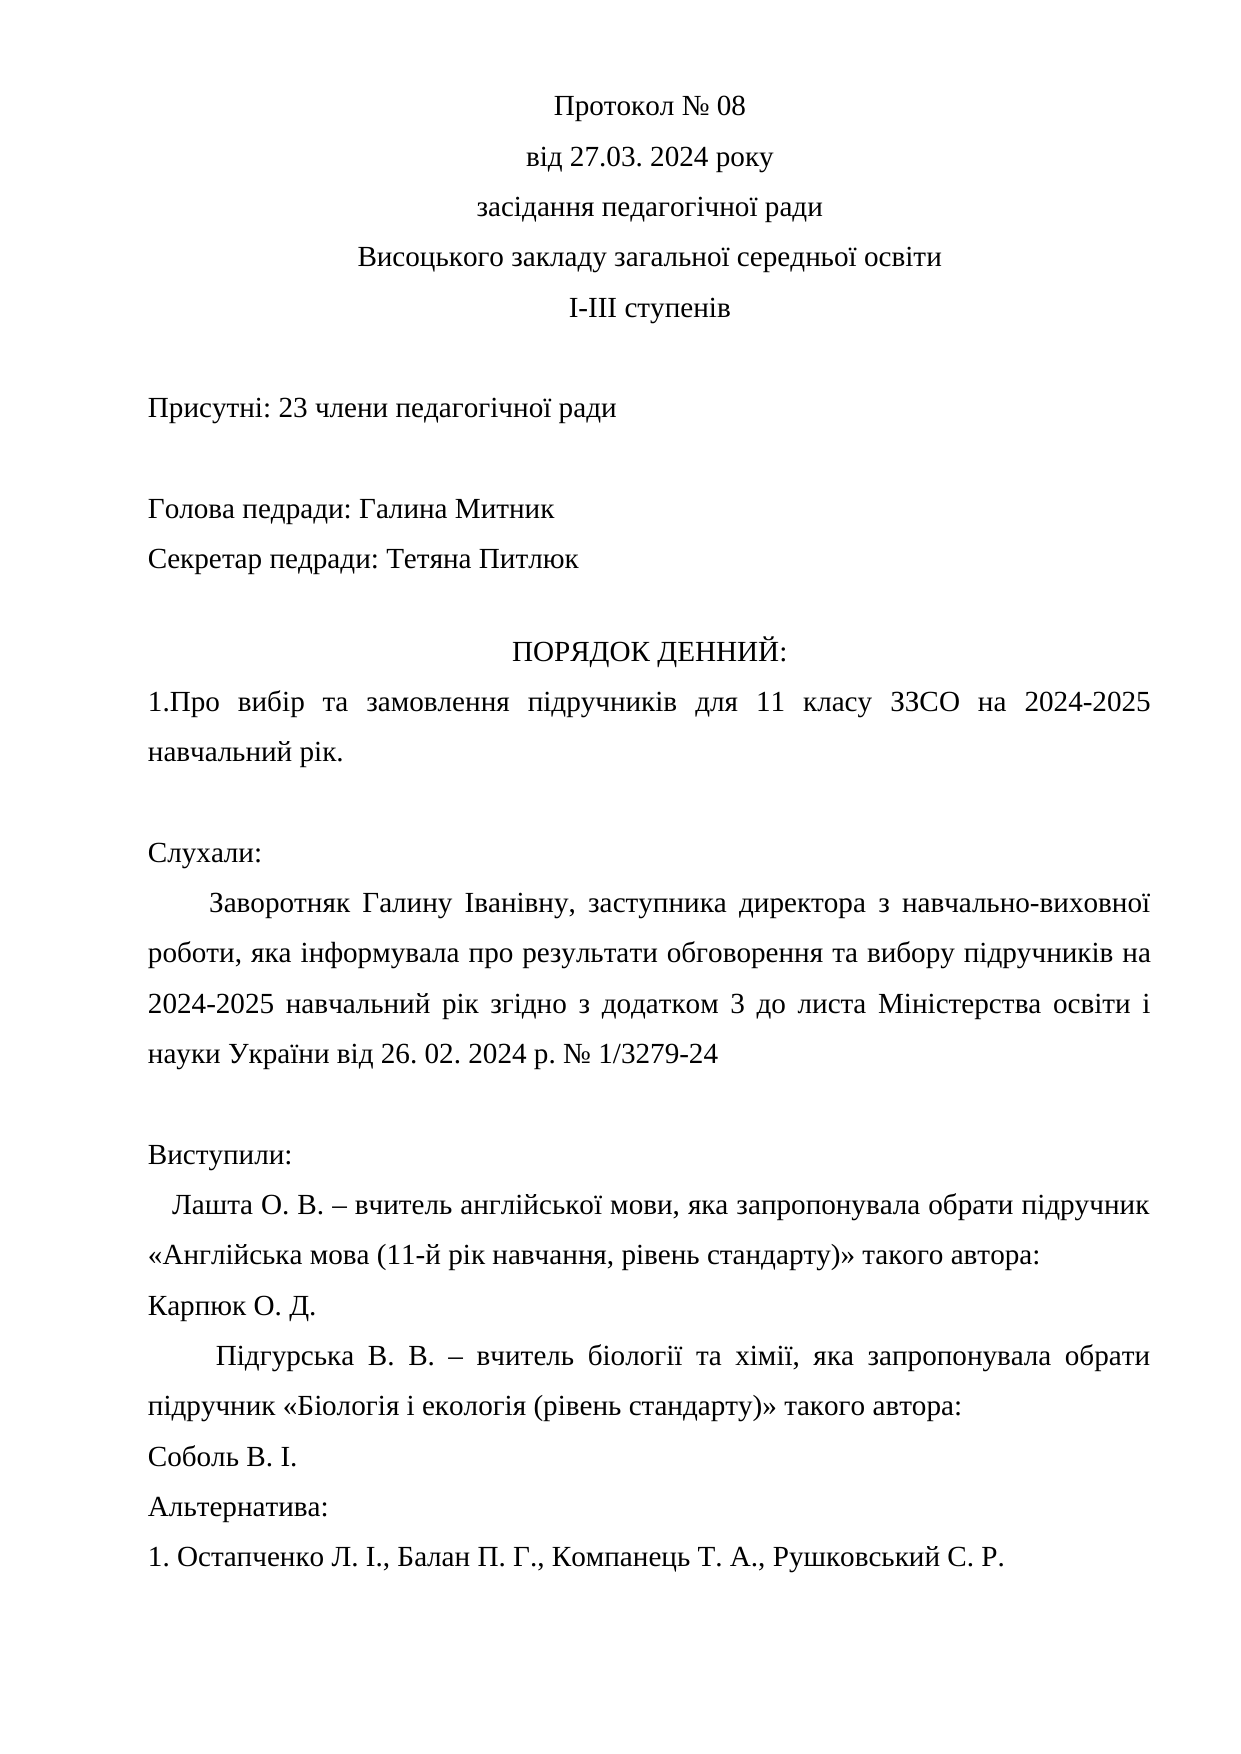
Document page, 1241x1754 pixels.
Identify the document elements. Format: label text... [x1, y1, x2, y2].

text 1. Остапченко Л. І., Балан П. Г., Компанець Т. А., Рушковський С. Р. [148, 1539, 1152, 1573]
text від 27.03. 2024 року [148, 139, 1152, 172]
text Протокол № 08 [148, 88, 1152, 122]
text Слухали: [148, 835, 1152, 868]
text Заворотняк Галину Іванівну, заступника директора з навчально-виховної роботи, яка інформувала про результати обговорення та вибору підручників на 2024-2025 навчальний рік згідно з додатком 3 до листа Міністерства освіти і науки України від 26. 02. 2024 р. № 1/3279-24 [148, 885, 1152, 1070]
text Секретар педради: Тетяна Питлюк [148, 541, 1152, 575]
text ПОРЯДОК ДЕННИЙ: [148, 634, 1152, 667]
text Карпюк О. Д. [148, 1288, 1152, 1321]
text Присутні: 23 члени педагогічної ради [148, 390, 1152, 424]
text І-ІІІ ступенів [148, 290, 1152, 323]
text Виступили: [148, 1137, 1152, 1170]
text Голова педради: Галина Митник [148, 491, 1152, 524]
text 1.Про вибір та замовлення підручників для 11 класу ЗЗСО на 2024-2025 навчальний рік. [148, 684, 1152, 768]
text Лашта О. В. – вчитель англійської мови, яка запропонувала обрати підручник «Англійська мова (11-й рік навчання, рівень стандарту)» такого автора: [148, 1187, 1152, 1271]
text Підгурська В. В. – вчитель біології та хімії, яка запропонувала обрати підручник «Біологія і екологія (рівень стандарту)» такого автора: [148, 1338, 1152, 1422]
text Соболь В. І. [148, 1439, 1152, 1472]
text Альтернатива: [148, 1489, 1152, 1522]
text Висоцького закладу загальної середньої освіти [148, 239, 1152, 273]
text засідання педагогічної ради [148, 189, 1152, 223]
